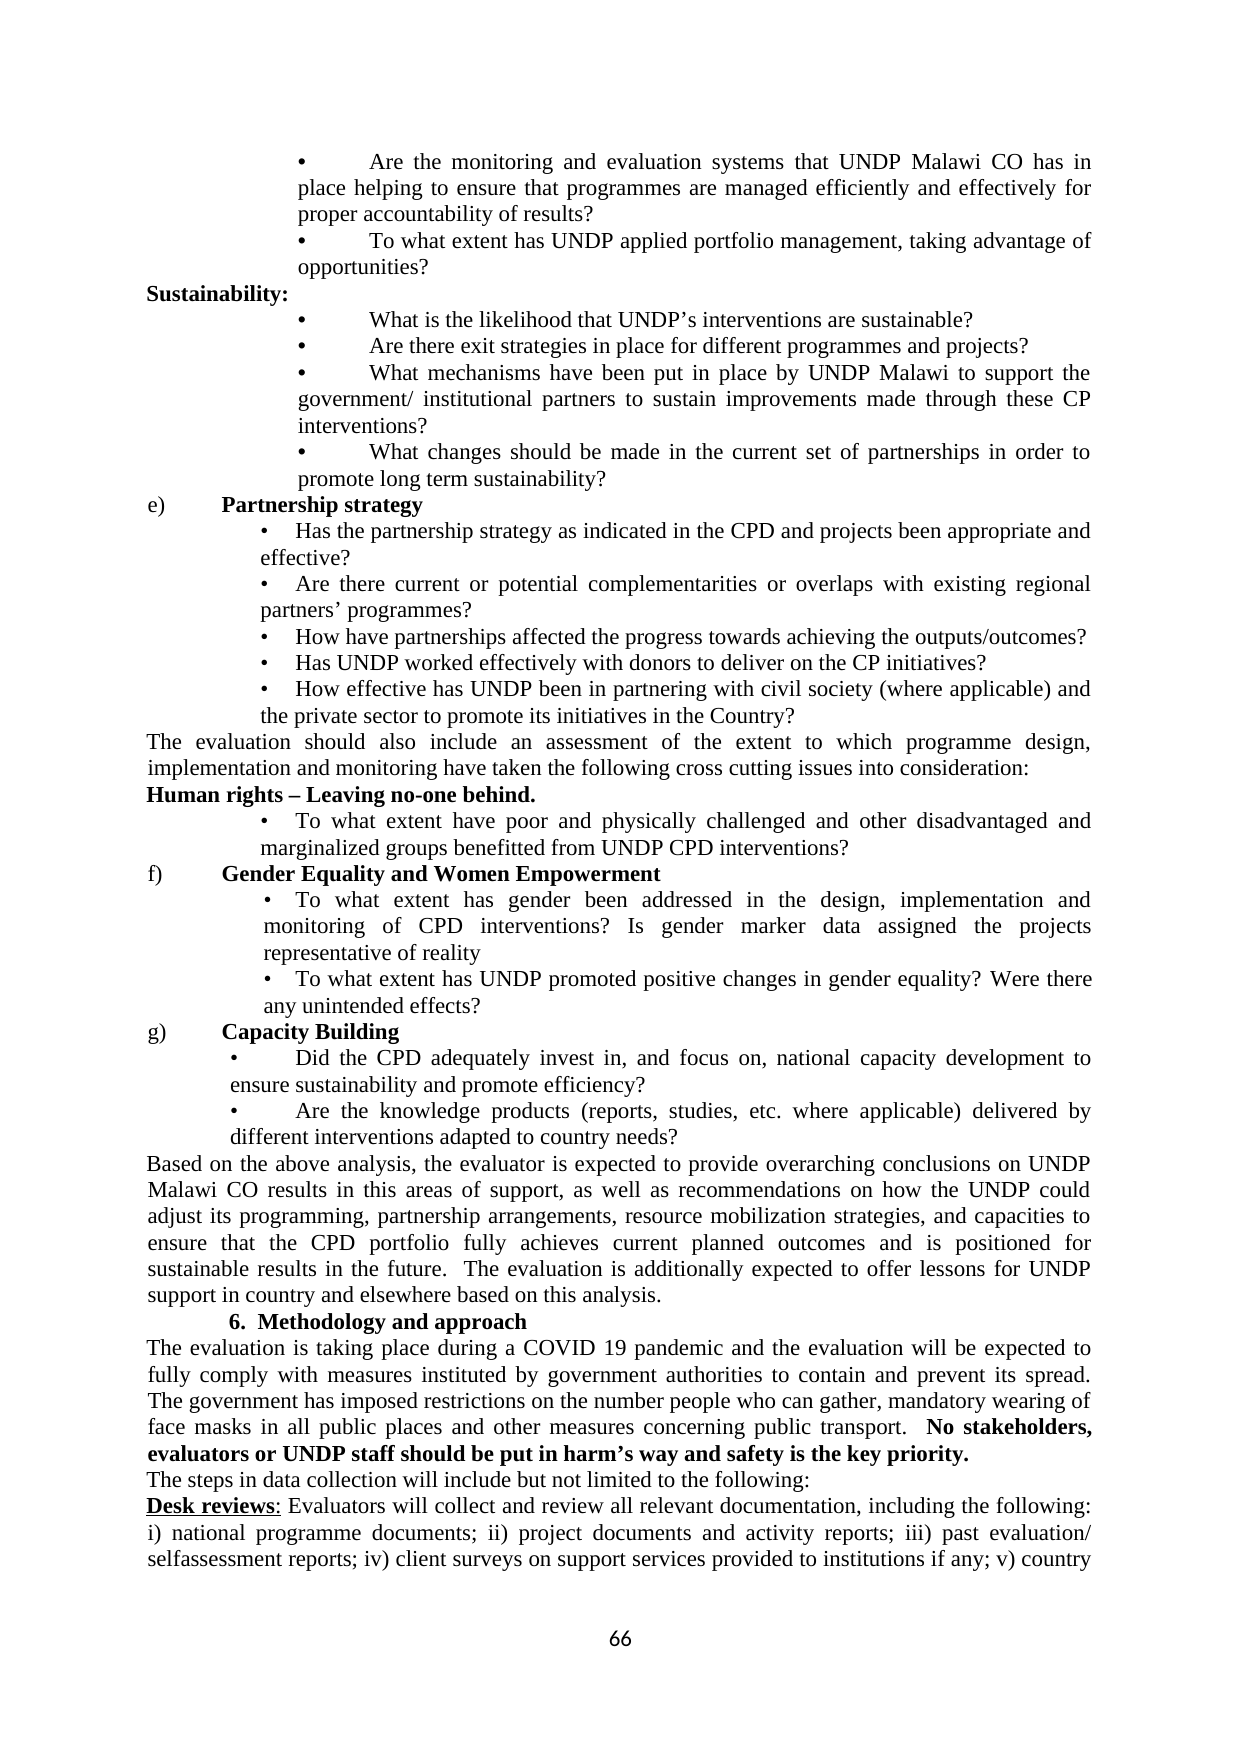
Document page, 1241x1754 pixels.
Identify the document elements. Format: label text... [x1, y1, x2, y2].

text The steps in data collection will include but not limited to the following: [146, 1466, 1092, 1492]
list Has UNDP worked effectively with donors to deliver on the CP initiatives? [260, 649, 1092, 675]
list To what extent has gender been addressed in the design, implementation and monitoring of CPD interventions? Is gender marker data assigned the projects representative of reality [263, 886, 1092, 965]
list How effective has UNDP been in partnering with civil society (where applicable) and the private sector to promote its initiatives in the Country? [260, 675, 1092, 728]
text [146, 1492, 1092, 1571]
list To what extent has UNDP promoted positive changes in gender equality? Were there any unintended effects? [263, 965, 1092, 1018]
list Has the partnership strategy as indicated in the CPD and projects been appropriate and effective? [260, 517, 1092, 570]
list Gender Equality and Women Empowerment [147, 860, 1092, 886]
list Are the knowledge products (reports, studies, etc. where applicable) delivered by different interventions adapted to country needs? [230, 1097, 1092, 1150]
list What is the likelihood that UNDP’s interventions are sustainable? [298, 306, 1092, 332]
list To what extent have poor and physically challenged and other disadvantaged and marginalized groups benefitted from UNDP CPD interventions? [260, 807, 1092, 860]
text The evaluation should also include an assessment of the extent to which programme design, implementation and monitoring have taken the following cross cutting issues into consideration: [146, 728, 1092, 781]
list How have partnerships affected the progress towards achieving the outputs/outcomes? [260, 623, 1092, 649]
list Are the monitoring and evaluation systems that UNDP Malawi CO has in place helping to ensure that programmes are managed efficiently and effectively for proper accountability of results? [298, 148, 1092, 227]
list What changes should be made in the current set of partnerships in order to promote long term sustainability? [298, 438, 1092, 491]
list Partnership strategy [147, 491, 1092, 517]
list To what extent has UNDP applied portfolio management, taking advantage of opportunities? [298, 227, 1092, 280]
list Did the CPD adequately invest in, and focus on, national capacity development to ensure sustainability and promote efficiency? [230, 1044, 1092, 1097]
list Are there current or potential complementarities or overlaps with existing regional partners’ programmes? [260, 570, 1092, 623]
text Based on the above analysis, the evaluator is expected to provide overarching conclusions on UNDP Malawi CO results in this areas of support, as well as recommendations on how the UNDP could adjust its programming, partnership arrangements, resource mobilization strategies, and capacities to ensure that the CPD portfolio fully achieves current planned outcomes and is positioned for sustainable results in the future. The evaluation is additionally expected to offer lessons for UNDP support in country and elsewhere based on this analysis. [146, 1150, 1092, 1308]
text Human rights – Leaving no-one behind. [146, 781, 1092, 807]
text Sustainability: [146, 280, 1092, 306]
list What mechanisms have been put in place by UNDP Malawi to support the government/ institutional partners to sustain improvements made through these CP interventions? [298, 359, 1092, 438]
text 6. Methodology and approach [229, 1308, 1092, 1334]
list Capacity Building [147, 1018, 1092, 1044]
list Are there exit strategies in place for different programmes and projects? [298, 332, 1092, 359]
text The evaluation is taking place during a COVID 19 pandemic and the evaluation will be expected to fully comply with measures instituted by government authorities to contain and prevent its spread. The government has imposed restrictions on the number people who can gather, mandatory wearing of face masks in all public places and other measures concerning public transport. No stakeholders, evaluators or UNDP staff should be put in harm’s way and safety is the key priority. [146, 1334, 1092, 1466]
